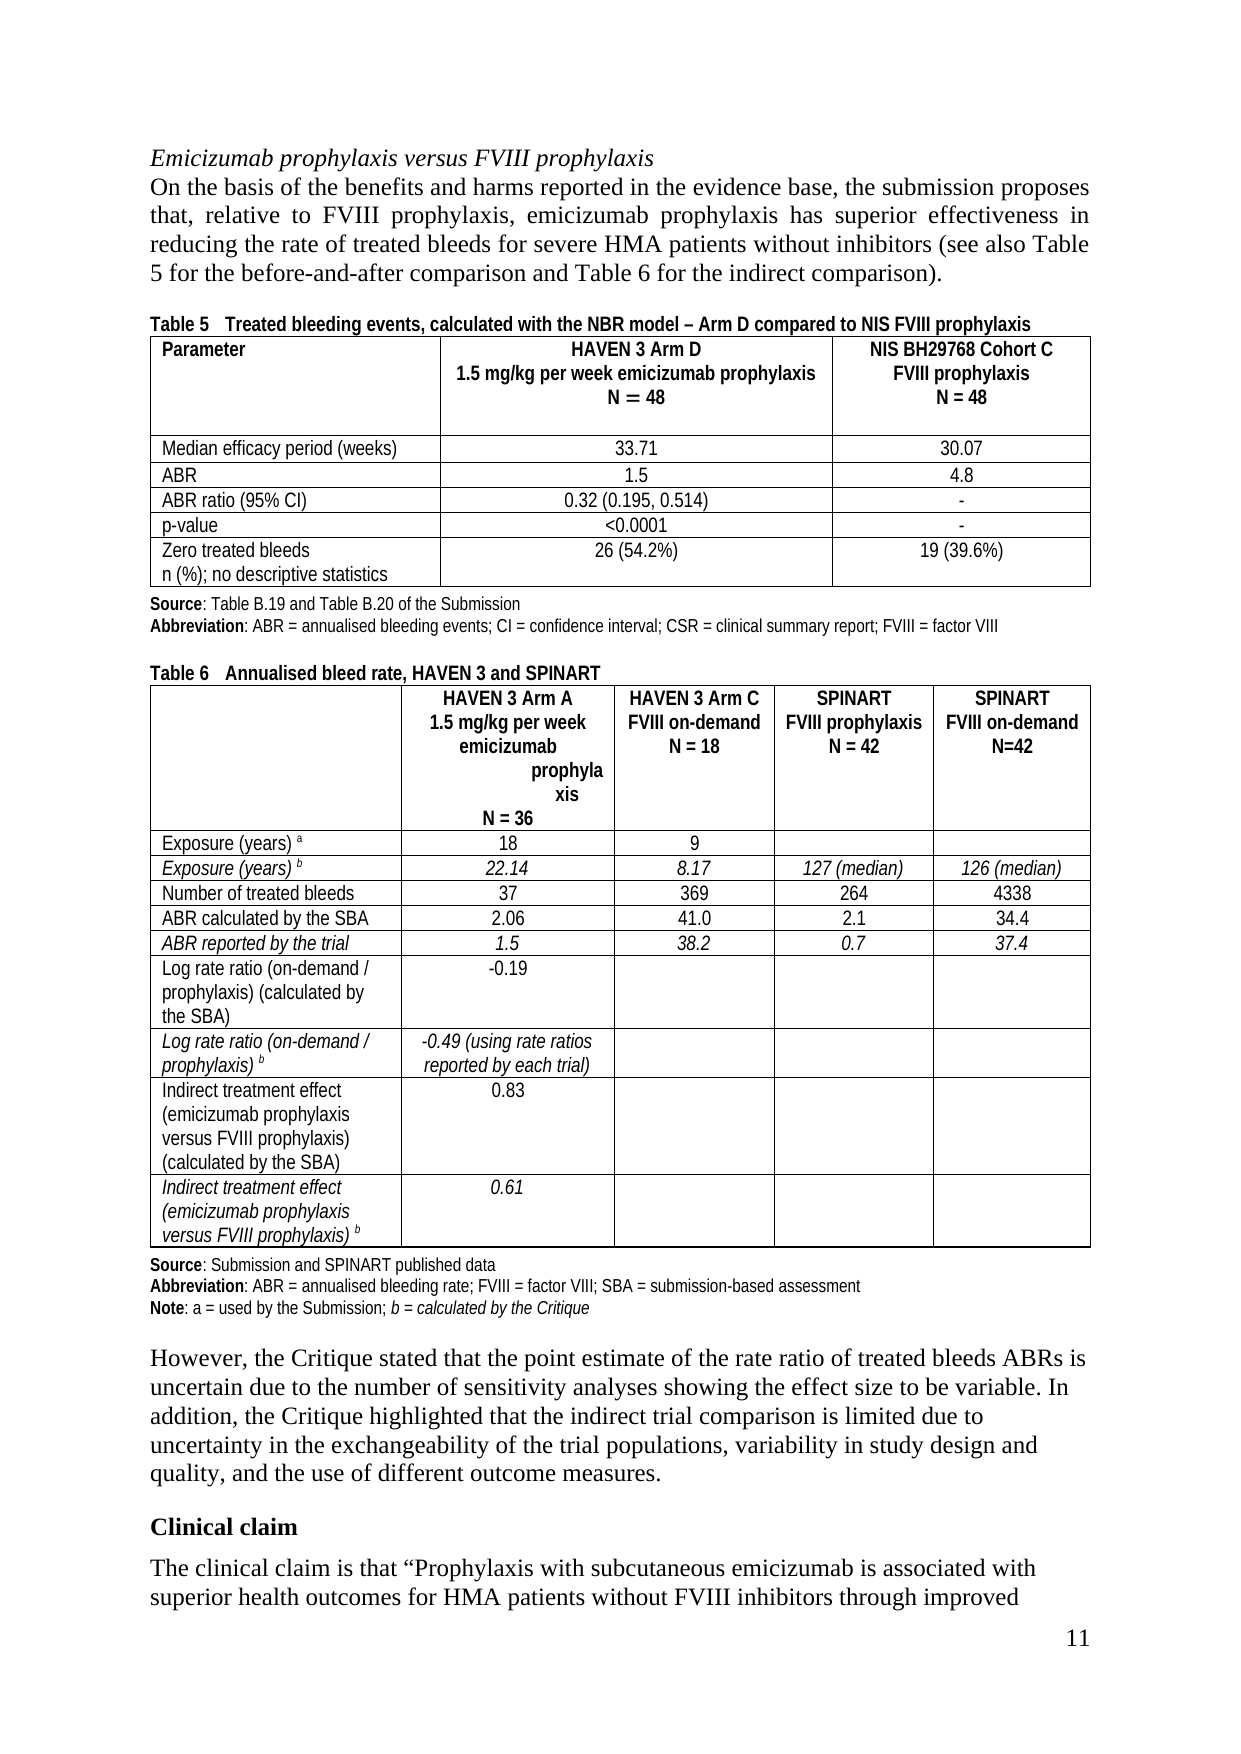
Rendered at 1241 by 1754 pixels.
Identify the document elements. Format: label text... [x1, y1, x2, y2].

text Source: Submission and SPINART published data [150, 1254, 1090, 1275]
table_cell ABR reported by the trial [151, 931, 401, 955]
table_cell Median efficacy period (weeks) [151, 436, 440, 462]
table_header HAVEN 3 Arm A 1.5 mg/kg per week emicizumab prophylaxis N = 36 [402, 686, 614, 830]
table_cell 126 (median) [934, 856, 1090, 880]
table_cell Log rate ratio (on-demand / prophylaxis) b [151, 1029, 401, 1077]
table_cell 41.0 [615, 906, 774, 930]
table_cell - [833, 488, 1090, 512]
table_cell Exposure (years) a [151, 831, 401, 855]
text Emicizumab prophylaxis versus FVIII prophylaxis [150, 143, 1090, 172]
table_cell 18 [402, 831, 614, 855]
table_cell 37.4 [934, 931, 1090, 955]
table_cell ABR [151, 463, 440, 487]
text Note: a = used by the Submission; b = calculated by the Critique [150, 1297, 1090, 1318]
table_cell 33.71 [441, 436, 832, 462]
table_cell 8.17 [615, 856, 774, 880]
table_cell 127 (median) [775, 856, 933, 880]
text Table 6 Annualised bleed rate, HAVEN 3 and SPINART [150, 661, 1090, 685]
table_cell 30.07 [833, 436, 1090, 462]
table_cell 4338 [934, 881, 1090, 905]
table_cell 37 [402, 881, 614, 905]
text Table 5 Treated bleeding events, calculated with the NBR model – Arm D compared to NIS FVIII prophylaxis [150, 312, 1090, 336]
table_cell - [833, 513, 1090, 537]
table_cell [615, 1078, 774, 1173]
table_header SPINART FVIII on-demand N=42 [934, 686, 1090, 830]
table_cell 0.32 (0.195, 0.514) [441, 488, 832, 512]
table_cell [934, 1078, 1090, 1173]
table_header Parameter [151, 337, 440, 435]
text Clinical claim [150, 1512, 1090, 1541]
table_cell 2.06 [402, 906, 614, 930]
table_cell [775, 1029, 933, 1077]
text Abbreviation: ABR = annualised bleeding rate; FVIII = factor VIII; SBA = submission-based assessment [150, 1275, 1090, 1297]
table_cell 38.2 [615, 931, 774, 955]
table_cell [934, 1029, 1090, 1077]
table_cell <0.0001 [441, 513, 832, 537]
table_header SPINART FVIII prophylaxis N = 42 [775, 686, 933, 830]
table_header HAVEN 3 Arm D 1.5 mg/kg per week emicizumab prophylaxis N 48 [441, 337, 832, 435]
table_cell ABR ratio (95% CI) [151, 488, 440, 512]
table_cell [775, 1175, 933, 1246]
table_header [151, 686, 401, 830]
table_cell [934, 956, 1090, 1028]
table_cell p-value [151, 513, 440, 537]
table_cell -0.19 [402, 956, 614, 1028]
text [150, 1553, 1090, 1611]
table_cell 1.5 [402, 931, 614, 955]
table_header NIS BH29768 Cohort C FVIII prophylaxis N = 48 [833, 337, 1090, 435]
table_cell 9 [615, 831, 774, 855]
text However, the Critique stated that the point estimate of the rate ratio of treated bleeds ABRs is uncertain due to the number of sensitivity analyses showing the effect size to be variable. In addition, the Critique highlighted that the indirect trial comparison is limited due to uncertainty in the exchangeability of the trial populations, variability in study design and quality, and the use of different outcome measures. [150, 1343, 1090, 1487]
table_cell 0.7 [775, 931, 933, 955]
table_cell 26 (54.2%) [441, 538, 832, 586]
table_cell Indirect treatment effect (emicizumab prophylaxis versus FVIII prophylaxis) (calculated by the SBA) [151, 1078, 401, 1173]
text On the basis of the benefits and harms reported in the evidence base, the submission proposes that, relative to FVIII prophylaxis, emicizumab prophylaxis has superior effectiveness in reducing the rate of treated bleeds for severe HMA patients without inhibitors (see also Table 5 for the before-and-after comparison and Table 6 for the indirect comparison). [150, 172, 1090, 287]
text Source: Table B.19 and Table B.20 of the Submission [150, 593, 1090, 614]
table_cell [934, 831, 1090, 855]
table_cell [615, 1029, 774, 1077]
table_cell 0.61 [402, 1175, 614, 1246]
table_cell [615, 1175, 774, 1246]
table_cell 22.14 [402, 856, 614, 880]
table_cell 1.5 [441, 463, 832, 487]
table_cell Log rate ratio (on-demand / prophylaxis) (calculated by the SBA) [151, 956, 401, 1028]
table_cell [775, 831, 933, 855]
table_header HAVEN 3 Arm C FVIII on-demand N = 18 [615, 686, 774, 830]
table_cell [934, 1175, 1090, 1246]
table_cell 19 (39.6%) [833, 538, 1090, 586]
table_cell [775, 1078, 933, 1173]
table_cell Number of treated bleeds [151, 881, 401, 905]
table_cell Indirect treatment effect (emicizumab prophylaxis versus FVIII prophylaxis) b [151, 1175, 401, 1246]
table_cell Zero treated bleeds n (%); no descriptive statistics [151, 538, 440, 586]
table_cell 369 [615, 881, 774, 905]
table_cell [775, 956, 933, 1028]
table_cell 264 [775, 881, 933, 905]
table_cell ABR calculated by the SBA [151, 906, 401, 930]
table_cell 2.1 [775, 906, 933, 930]
table_cell -0.49 (using rate ratios reported by each trial) [402, 1029, 614, 1077]
table_cell 0.83 [402, 1078, 614, 1173]
table_cell Exposure (years) b [151, 856, 401, 880]
table_cell 4.8 [833, 463, 1090, 487]
table_cell 34.4 [934, 906, 1090, 930]
text Abbreviation: ABR = annualised bleeding events; CI = confidence interval; CSR = clinical summary report; FVIII = factor VIII [150, 614, 1090, 636]
table_cell [615, 956, 774, 1028]
